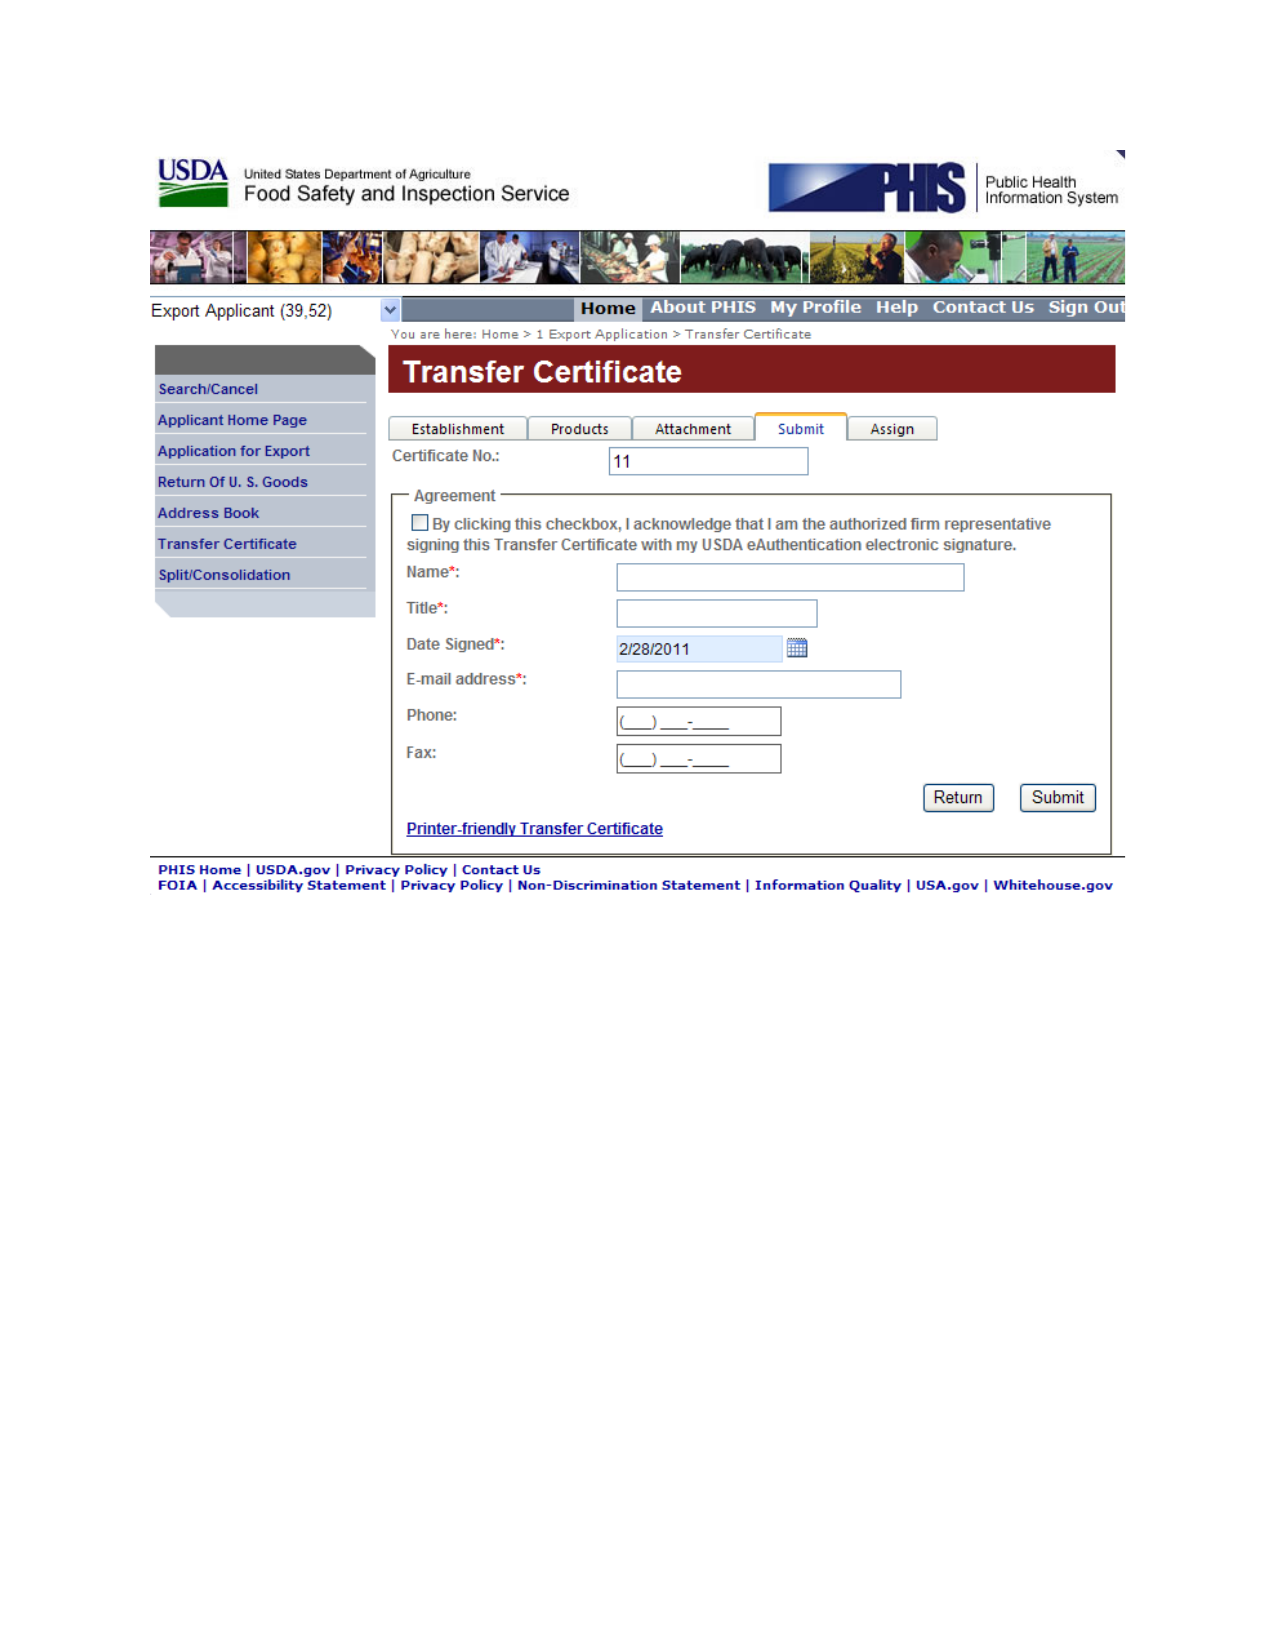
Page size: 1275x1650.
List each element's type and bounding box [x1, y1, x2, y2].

picture [150, 150, 1125, 895]
